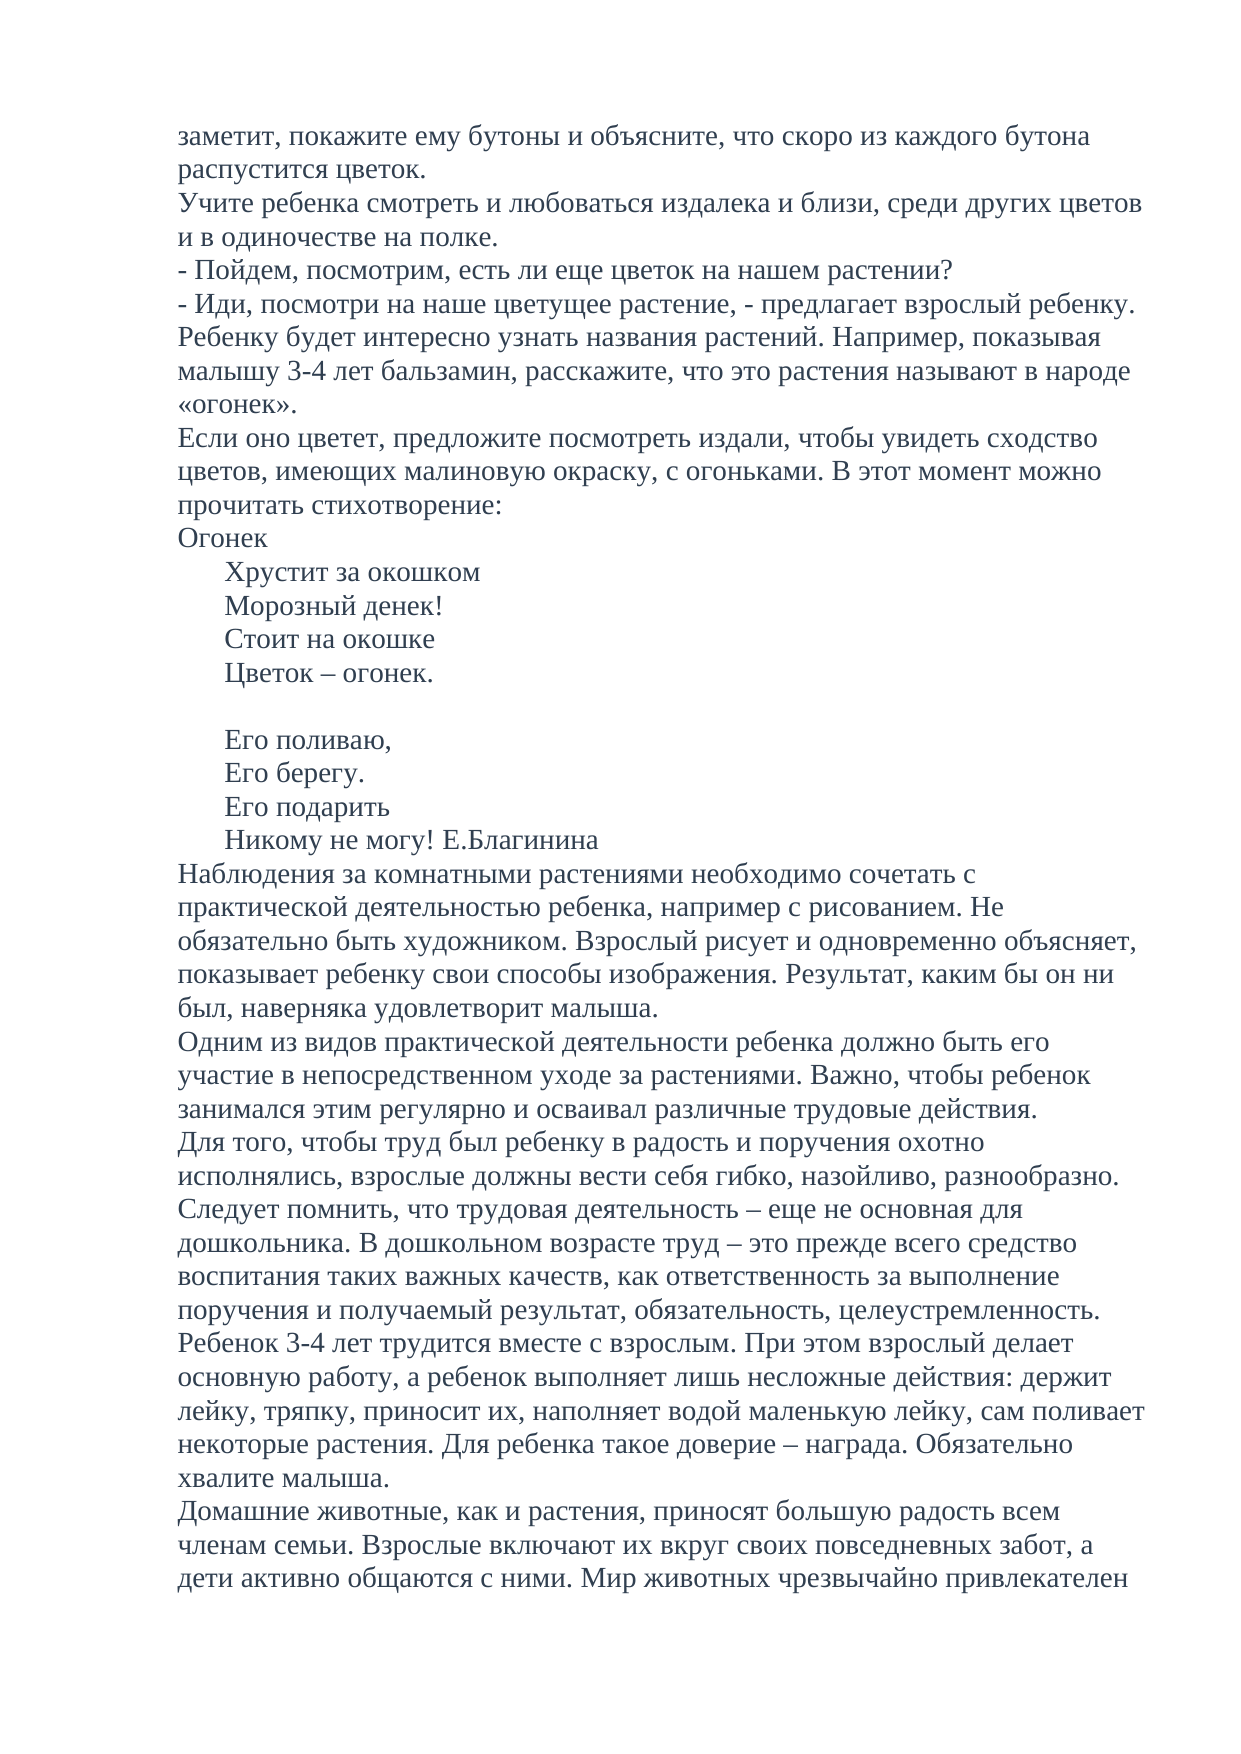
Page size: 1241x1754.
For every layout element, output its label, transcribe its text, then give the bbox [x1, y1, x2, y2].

text Хрустит за окошком [224, 554, 1152, 588]
text - Пойдем, посмотрим, есть ли еще цветок на нашем растении? [177, 252, 1152, 286]
text Морозный денек! [224, 588, 1152, 621]
text Огонек [177, 521, 1152, 554]
text Его подарить [224, 789, 1152, 822]
text Учите ребенка смотреть и любоваться издалека и близи, среди других цветов и в одиночестве на полке. [177, 185, 1152, 252]
text Его поливаю, [224, 722, 1152, 755]
text Одним из видов практической деятельности ребенка должно быть его участие в непосредственном уходе за растениями. Важно, чтобы ребенок занимался этим регулярно и осваивал различные трудовые действия. [177, 1024, 1152, 1124]
text Стоит на окошке [224, 621, 1152, 655]
text Если оно цветет, предложите посмотреть издали, чтобы увидеть сходство цветов, имеющих малиновую окраску, с огоньками. В этот момент можно прочитать стихотворение: [177, 420, 1152, 521]
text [177, 1493, 1152, 1594]
text Его берегу. [224, 755, 1152, 789]
text Ребенку будет интересно узнать названия растений. Например, показывая малышу 3-4 лет бальзамин, расскажите, что это растения называют в народе «огонек». [177, 319, 1152, 420]
text Для того, чтобы труд был ребенку в радость и поручения охотно исполнялись, взрослые должны вести себя гибко, назойливо, разнообразно. Следует помнить, что трудовая деятельность – еще не основная для дошкольника. В дошкольном возрасте труд – это прежде всего средство воспитания таких важных качеств, как ответственность за выполнение поручения и получаемый результат, обязательность, целеустремленность. Ребенок 3-4 лет трудится вместе с взрослым. При этом взрослый делает основную работу, а ребенок выполняет лишь несложные действия: держит лейку, тряпку, приносит их, наполняет водой маленькую лейку, сам поливает некоторые растения. Для ребенка такое доверие – награда. Обязательно хвалите малыша. [177, 1124, 1152, 1493]
text - Иди, посмотри на наше цветущее растение, - предлагает взрослый ребенку. [177, 286, 1152, 319]
text Никому не могу! Е.Благинина [224, 822, 1152, 856]
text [177, 118, 1152, 185]
text Наблюдения за комнатными растениями необходимо сочетать с практической деятельностью ребенка, например с рисованием. Не обязательно быть художником. Взрослый рисует и одновременно объясняет, показывает ребенку свои способы изображения. Результат, каким бы он ни был, наверняка удовлетворит малыша. [177, 856, 1152, 1024]
text Цветок – огонек. [224, 655, 1152, 688]
